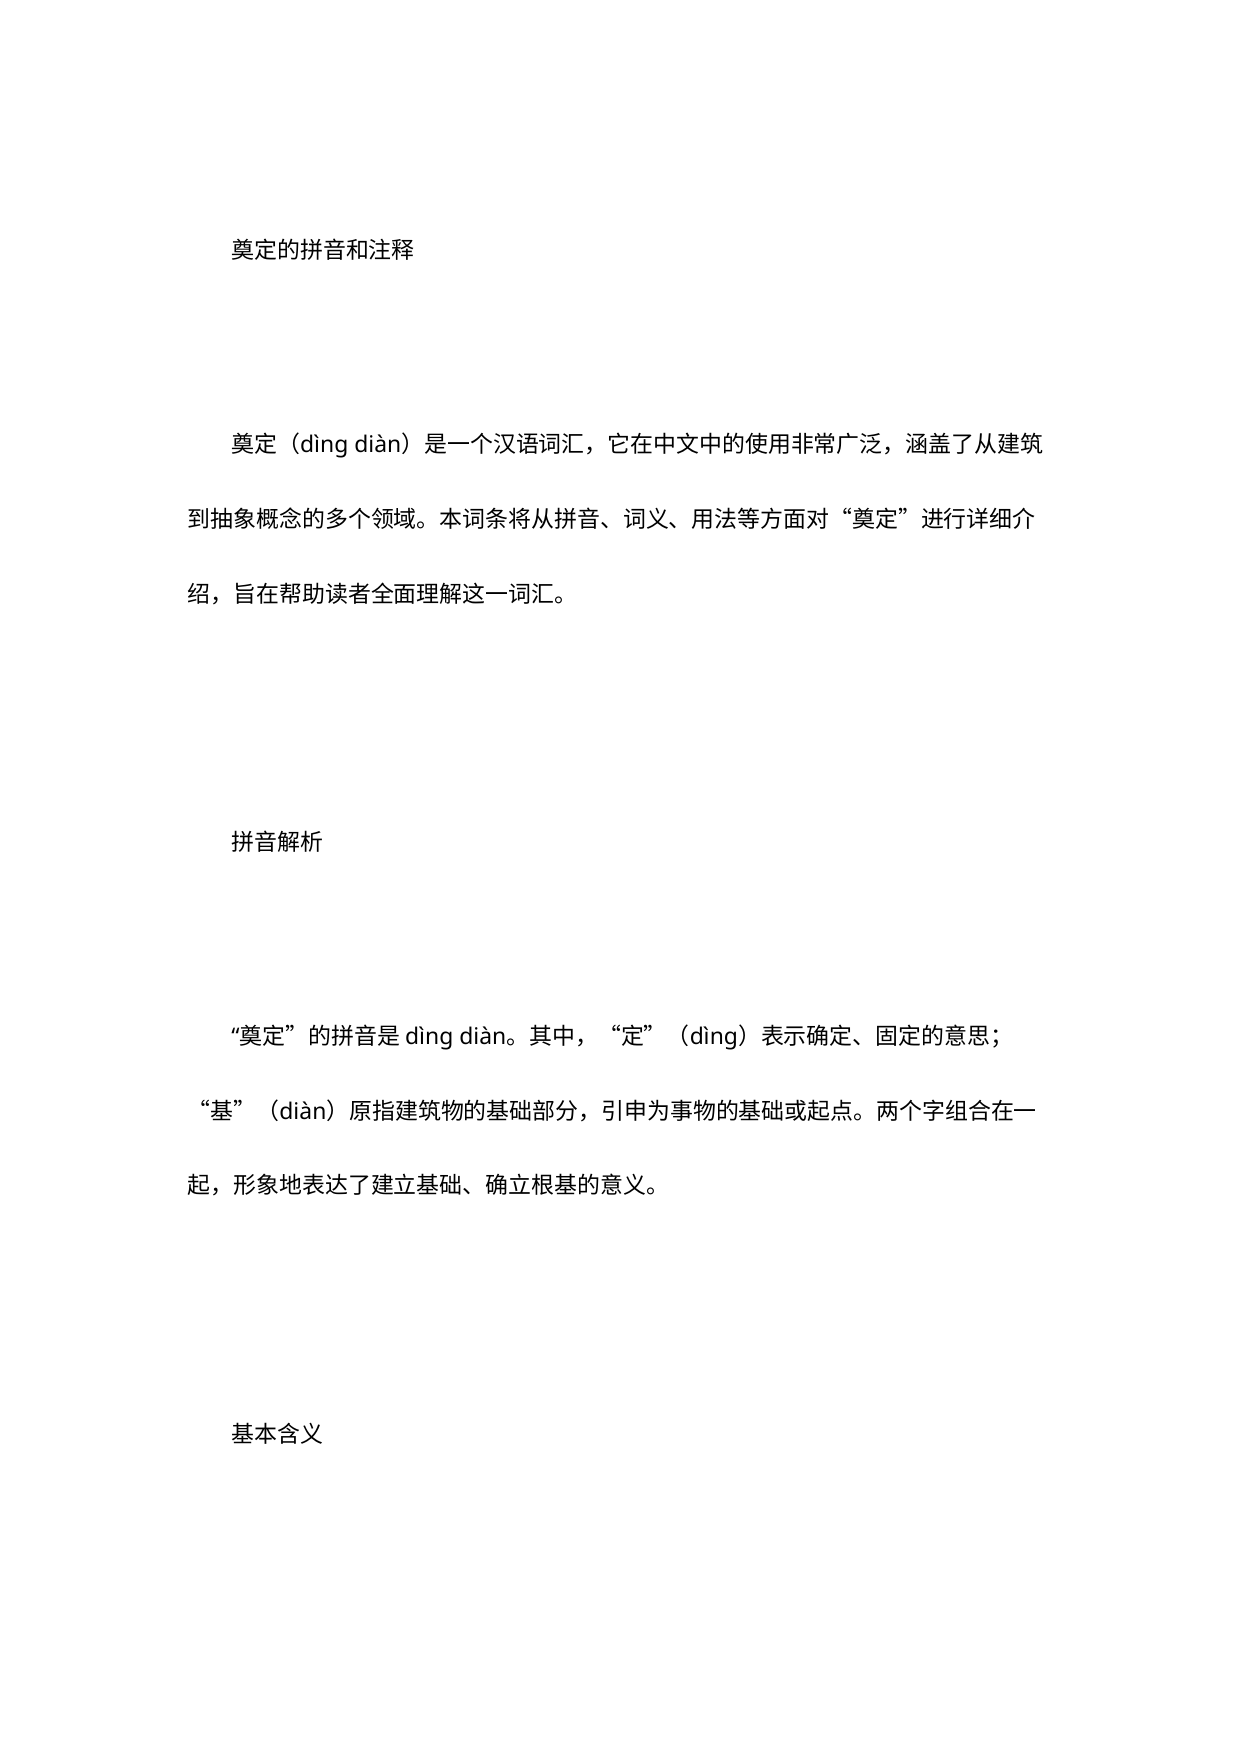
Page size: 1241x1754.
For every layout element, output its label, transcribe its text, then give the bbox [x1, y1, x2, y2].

text 奠定的拼音和注释 [187, 216, 1053, 281]
text 基本含义 [187, 1399, 1053, 1464]
text “奠定”的拼音是 dìng diàn。其中，“定”（dìng）表示确定、固定的意思；“基”（diàn）原指建筑物的基础部分，引申为事物的基础或起点。两个字组合在一起，形象地表达了建立基础、确立根基的意义。 [187, 1002, 1053, 1216]
text 奠定（dìng diàn）是一个汉语词汇，它在中文中的使用非常广泛，涵盖了从建筑到抽象概念的多个领域。本词条将从拼音、词义、用法等方面对“奠定”进行详细介绍，旨在帮助读者全面理解这一词汇。 [187, 410, 1053, 624]
text 拼音解析 [187, 808, 1053, 873]
